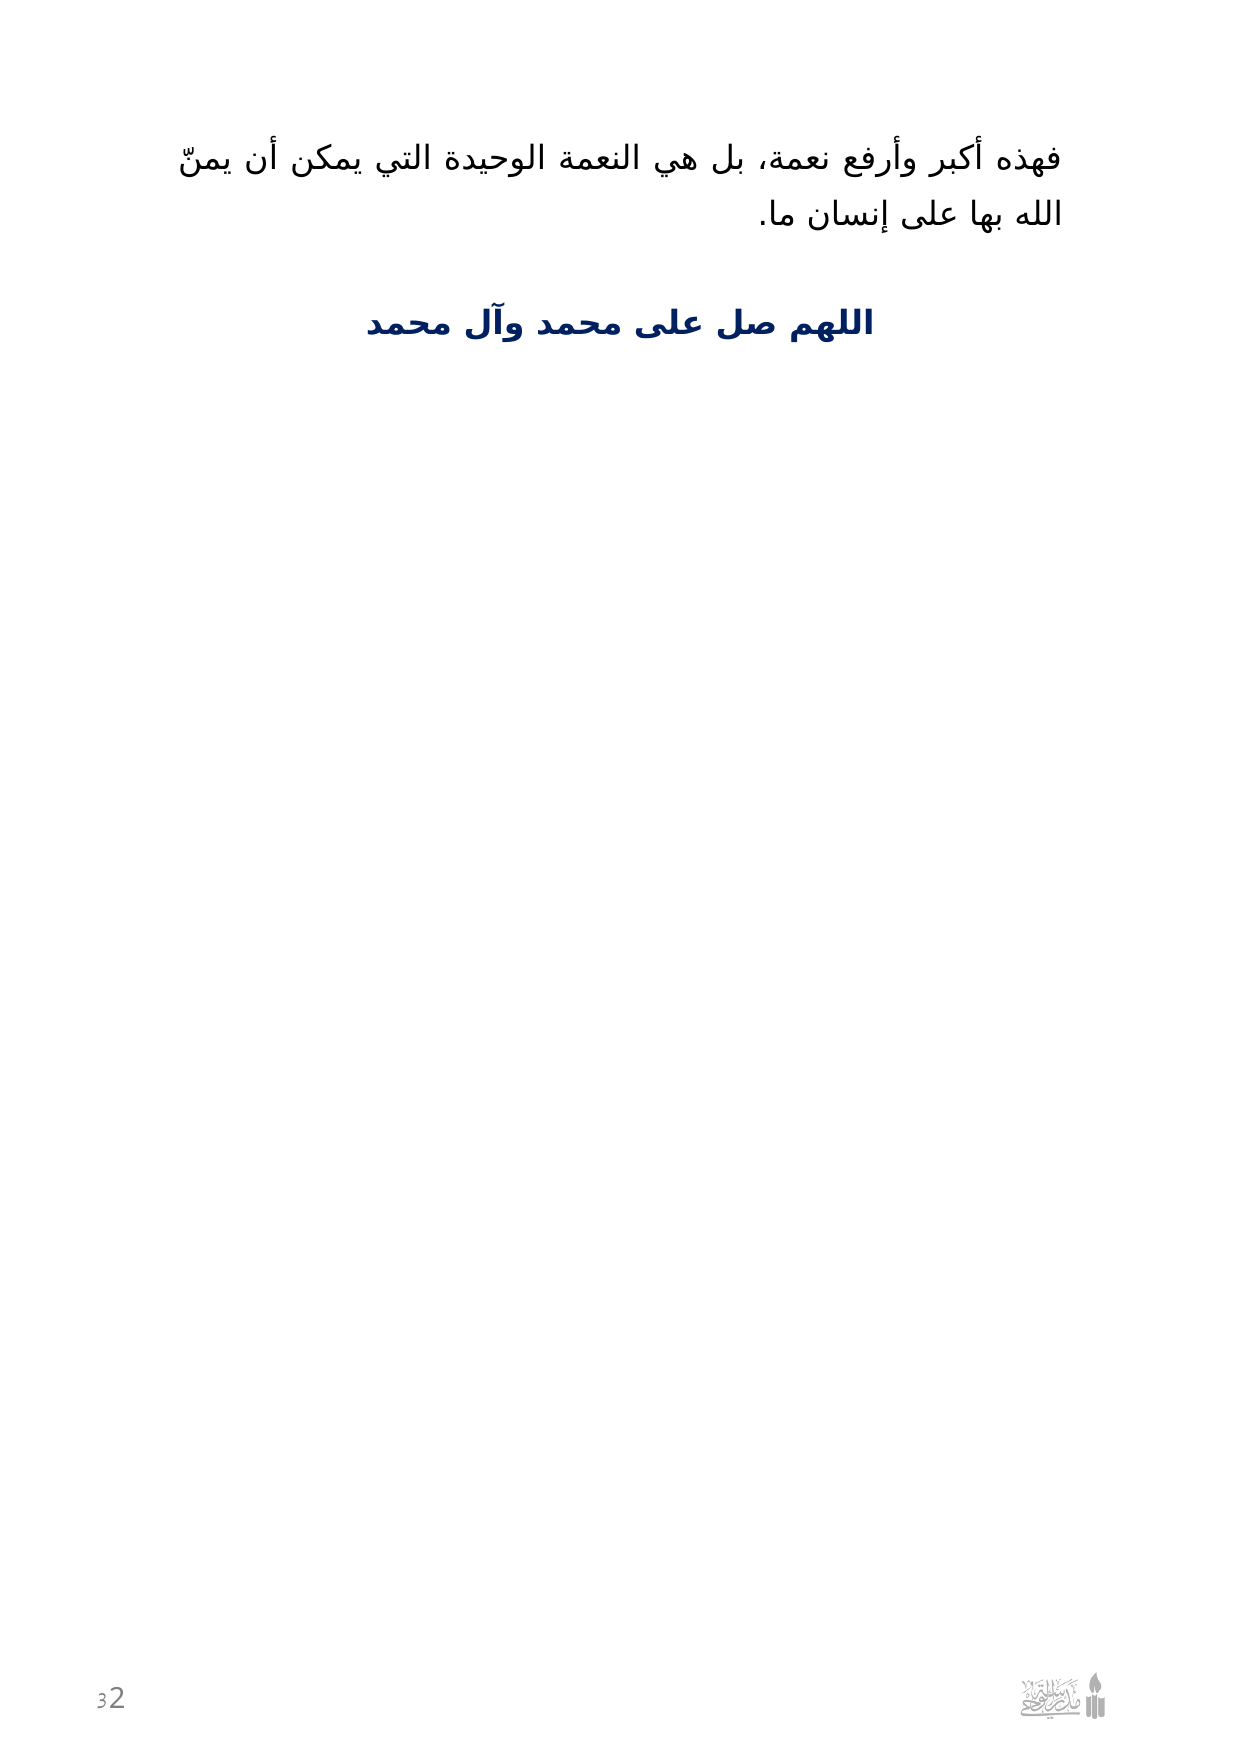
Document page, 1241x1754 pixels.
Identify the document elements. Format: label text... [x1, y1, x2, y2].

text اللهم صل على محمد وآل محمد [177, 303, 1063, 342]
picture [1020, 1672, 1105, 1719]
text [177, 136, 1063, 247]
